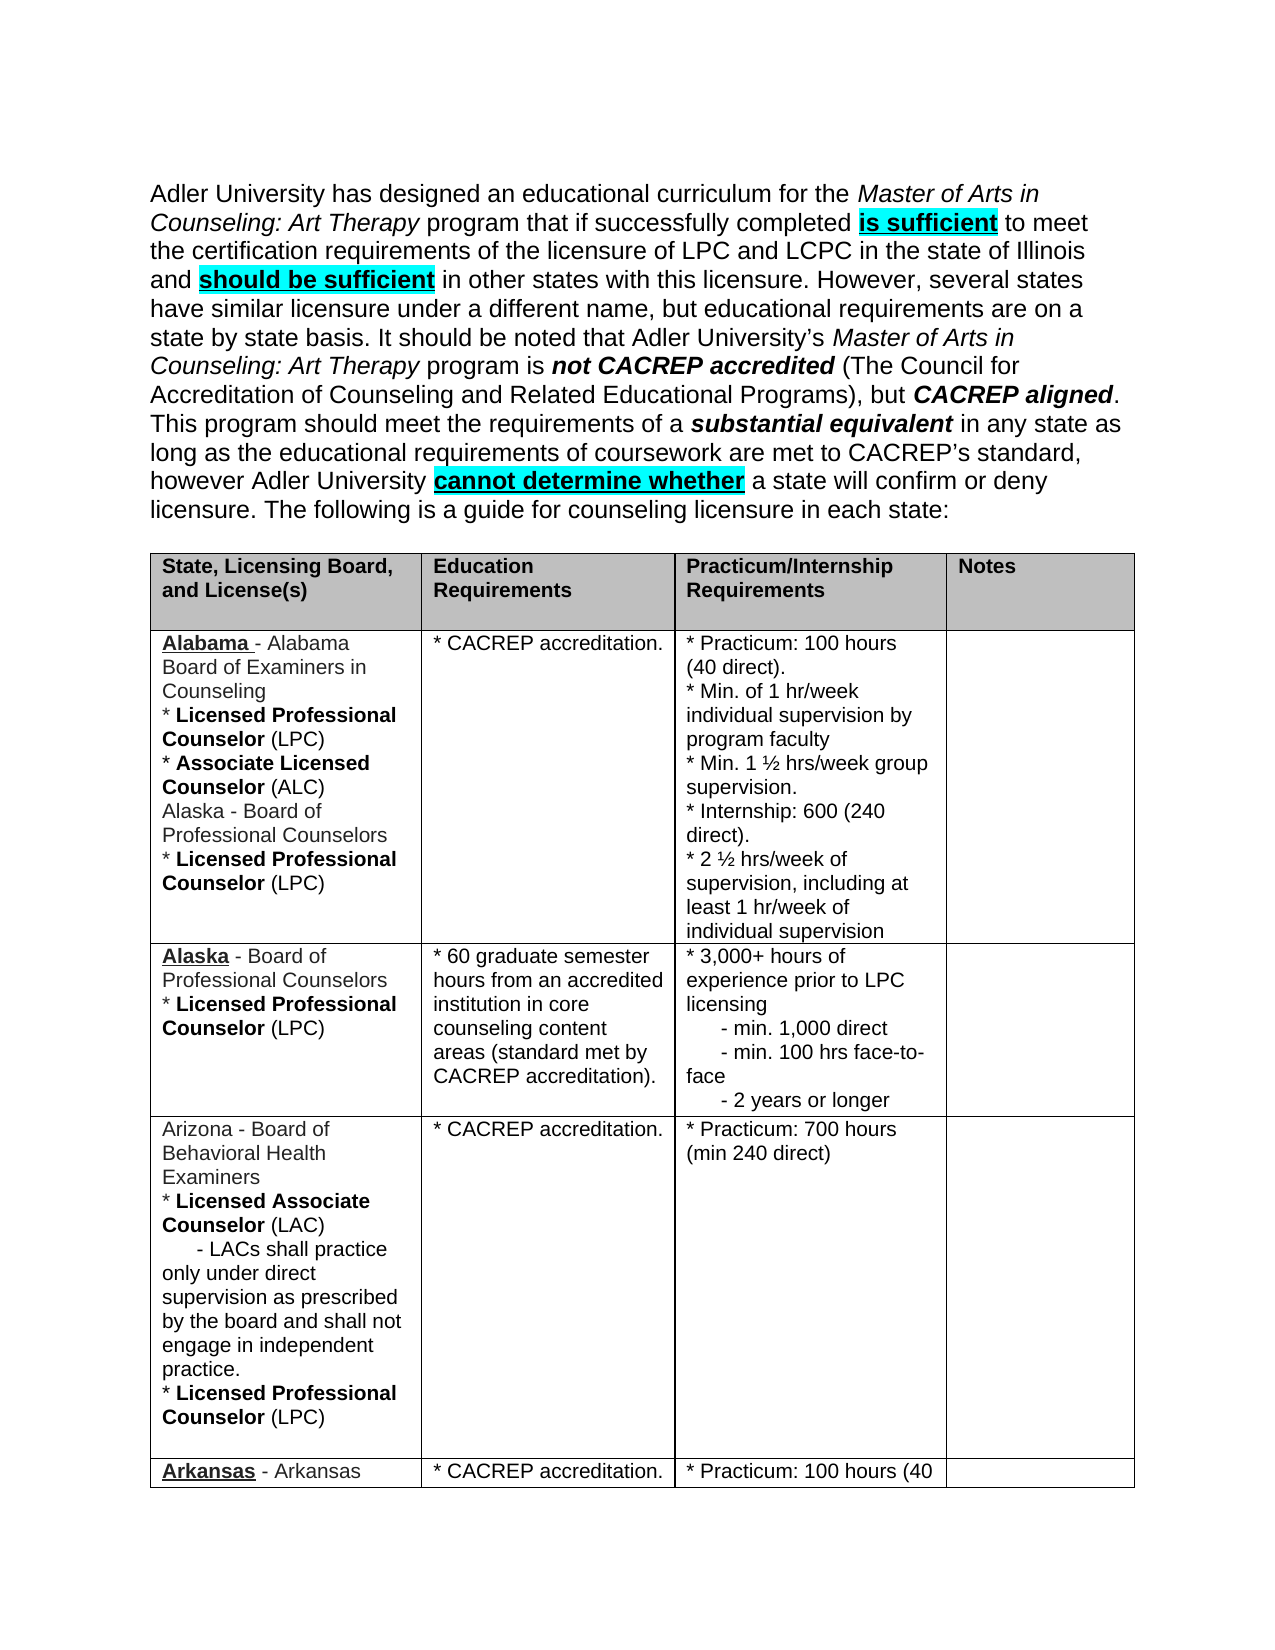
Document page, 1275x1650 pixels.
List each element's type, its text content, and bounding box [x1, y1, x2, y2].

text Adler University has designed an educational curriculum for the Master of Arts in Counseling: Art Therapy program that if successfully completed is sufficient to meet the certification requirements of the licensure of LPC and LCPC in the state of Illinois and should be sufficient in other states with this licensure. However, several states have similar licensure under a different name, but educational requirements are on a state by state basis. It should be noted that Adler University’s Master of Arts in Counseling: Art Therapy program is not CACREP accredited (The Council for Accreditation of Counseling and Related Educational Programs), but CACREP aligned. This program should meet the requirements of a substantial equivalent in any state as long as the educational requirements of coursework are met to CACREP’s standard, however Adler University cannot determine whether a state will confirm or deny licensure. The following is a guide for counseling licensure in each state: [150, 179, 1125, 524]
table_cell [947, 944, 1134, 1116]
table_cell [676, 1459, 946, 1487]
table_cell Alabama - Alabama Board of Examiners in Counseling * Licensed Professional Counselor (LPC) * Associate Licensed Counselor (ALC) Alaska - Board of Professional Counselors * Licensed Professional Counselor (LPC) [151, 631, 421, 943]
table_cell * Practicum: 100 hours (40 direct). * Min. of 1 hr/week individual supervision by program faculty * Min. 1 ½ hrs/week group supervision. * Internship: 600 (240 direct). * 2 ½ hrs/week of supervision, including at least 1 hr/week of individual supervision [676, 631, 946, 943]
table_cell * 60 graduate semester hours from an accredited institution in core counseling content areas (standard met by CACREP accreditation). [422, 944, 674, 1116]
table_cell [947, 631, 1134, 943]
table_cell * CACREP accreditation. [422, 1117, 674, 1457]
table_cell Arizona - Board of Behavioral Health Examiners * Licensed Associate Counselor (LAC) - LACs shall practice only under direct supervision as prescribed by the board and shall not engage in independent practice. * Licensed Professional Counselor (LPC) [151, 1117, 421, 1457]
table_header Practicum/Internship Requirements [676, 554, 946, 630]
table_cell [422, 1459, 674, 1487]
table_cell [947, 1459, 1134, 1487]
table_cell * Practicum: 700 hours (min 240 direct) [676, 1117, 946, 1457]
table_cell * CACREP accreditation. [422, 631, 674, 943]
table_header State, Licensing Board, and License(s) [151, 554, 421, 630]
table_header Notes [947, 554, 1134, 630]
table_cell * 3,000+ hours of experience prior to LPC licensing - min. 1,000 direct - min. 100 hrs face-to- face - 2 years or longer [676, 944, 946, 1116]
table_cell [151, 1459, 421, 1487]
table_header Education Requirements [422, 554, 674, 630]
table_cell [947, 1117, 1134, 1457]
table_cell Alaska - Board of Professional Counselors * Licensed Professional Counselor (LPC) [151, 944, 421, 1116]
